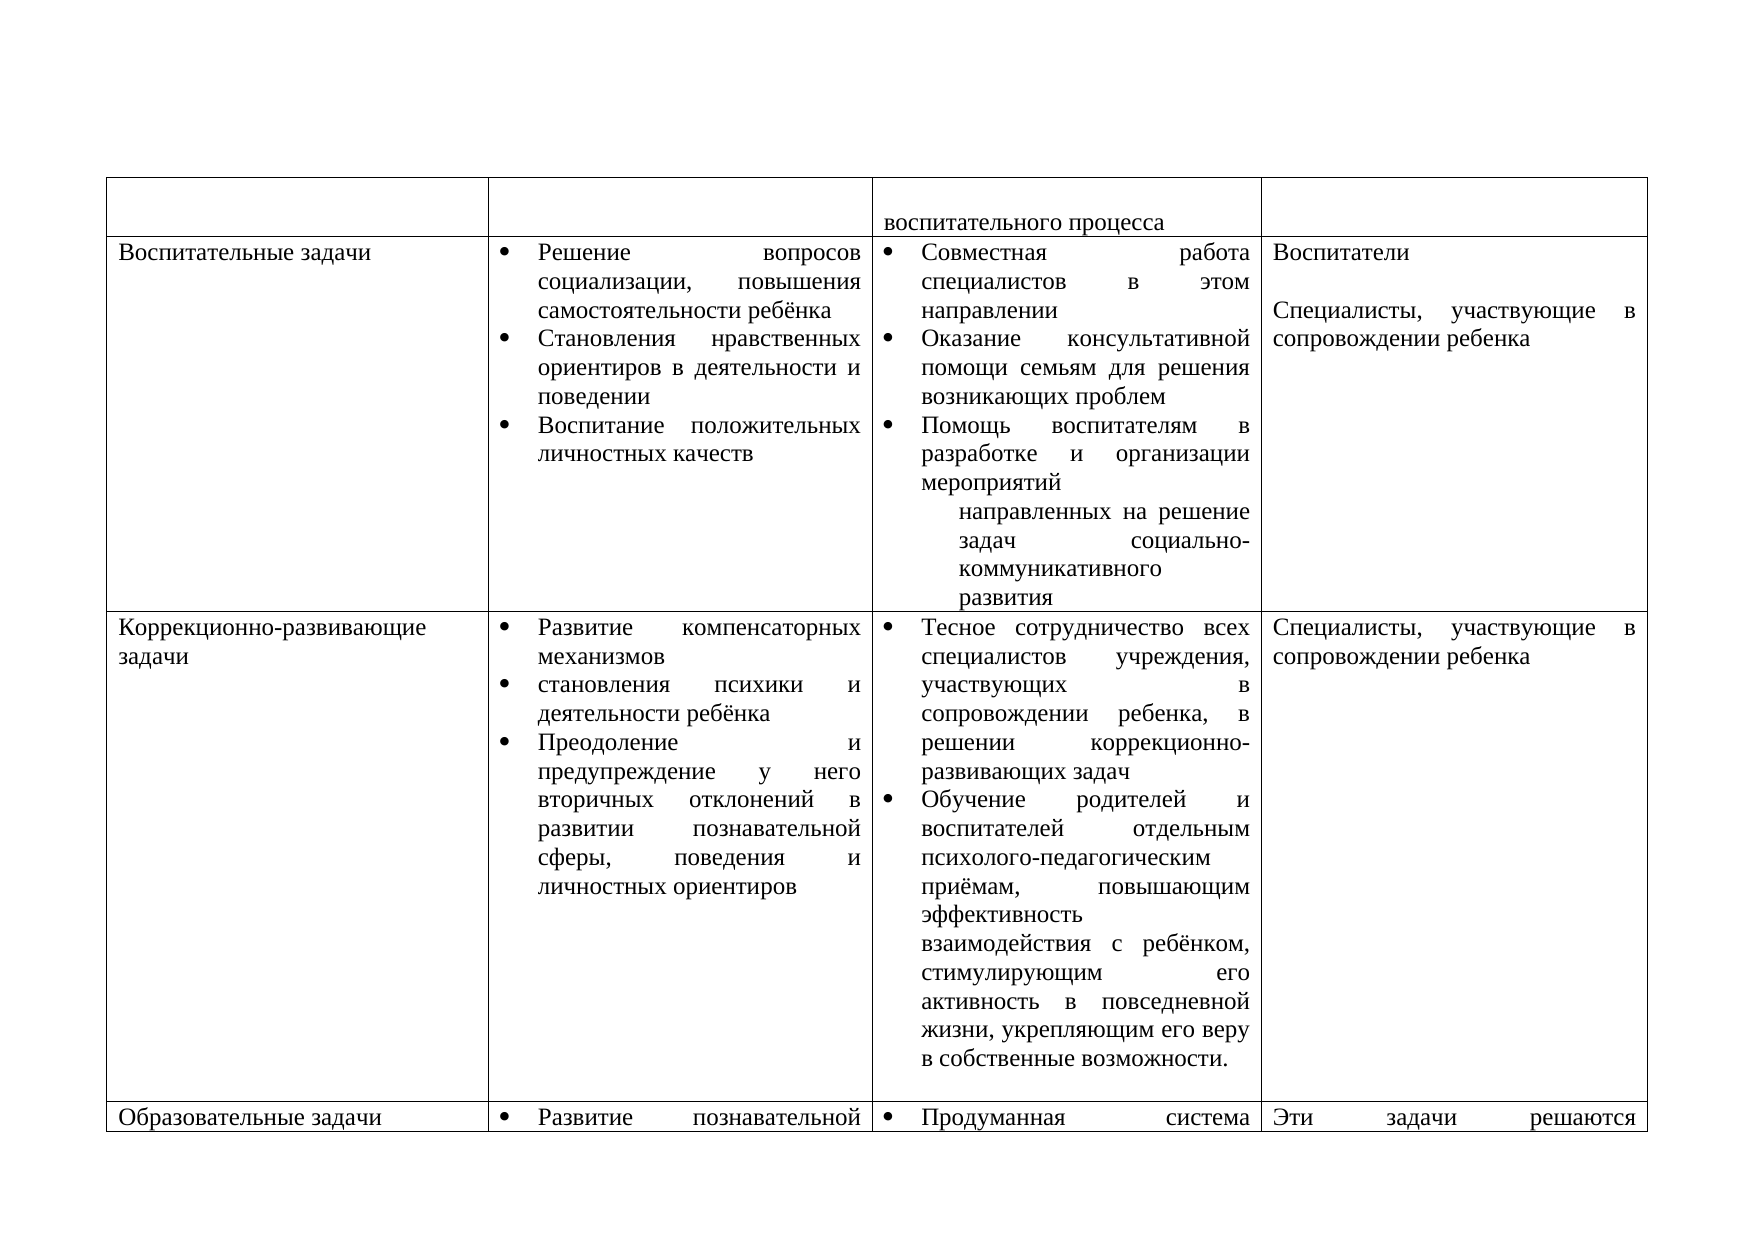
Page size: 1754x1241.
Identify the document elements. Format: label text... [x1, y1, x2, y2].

table_cell Воспитательные задачи [107, 237, 488, 611]
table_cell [107, 1102, 488, 1131]
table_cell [1262, 178, 1647, 236]
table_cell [107, 178, 488, 236]
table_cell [873, 1102, 1261, 1131]
table_cell Решение вопросов социализации, повышения самостоятельности ребёнка Становления нравственных ориентиров в деятельности и поведении Воспитание положительных личностных качеств [489, 237, 872, 611]
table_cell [489, 178, 872, 236]
table_cell Специалисты, участвующие в сопровождении ребенка [1262, 612, 1647, 1101]
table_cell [1262, 1102, 1647, 1131]
table_cell Коррекционно-развивающие задачи [107, 612, 488, 1101]
table_cell Воспитатели Специалисты, участвующие в сопровождении ребенка [1262, 237, 1647, 611]
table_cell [489, 1102, 872, 1131]
table_cell Тесное сотрудничество всех специалистов учреждения, участвующих в сопровождении ребенка, в решении коррекционно-развивающих задач Обучение родителей и воспитателей отдельным психолого-педагогическим приёмам, повышающим эффективность взаимодействия с ребёнком, стимулирующим его активность в повседневной жизни, укрепляющим его веру в собственные возможности. [873, 612, 1261, 1101]
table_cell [873, 178, 1261, 236]
table_cell Развитие компенсаторных механизмов становления психики и деятельности ребёнка Преодоление и предупреждение у него вторичных отклонений в развитии познавательной сферы, поведения и личностных ориентиров [489, 612, 872, 1101]
table_cell Совместная работа специалистов в этом направлении Оказание консультативной помощи семьям для решения возникающих проблем Помощь воспитателям в разработке и организации мероприятий направленных на решение задач социально-коммуникативного развития [873, 237, 1261, 611]
